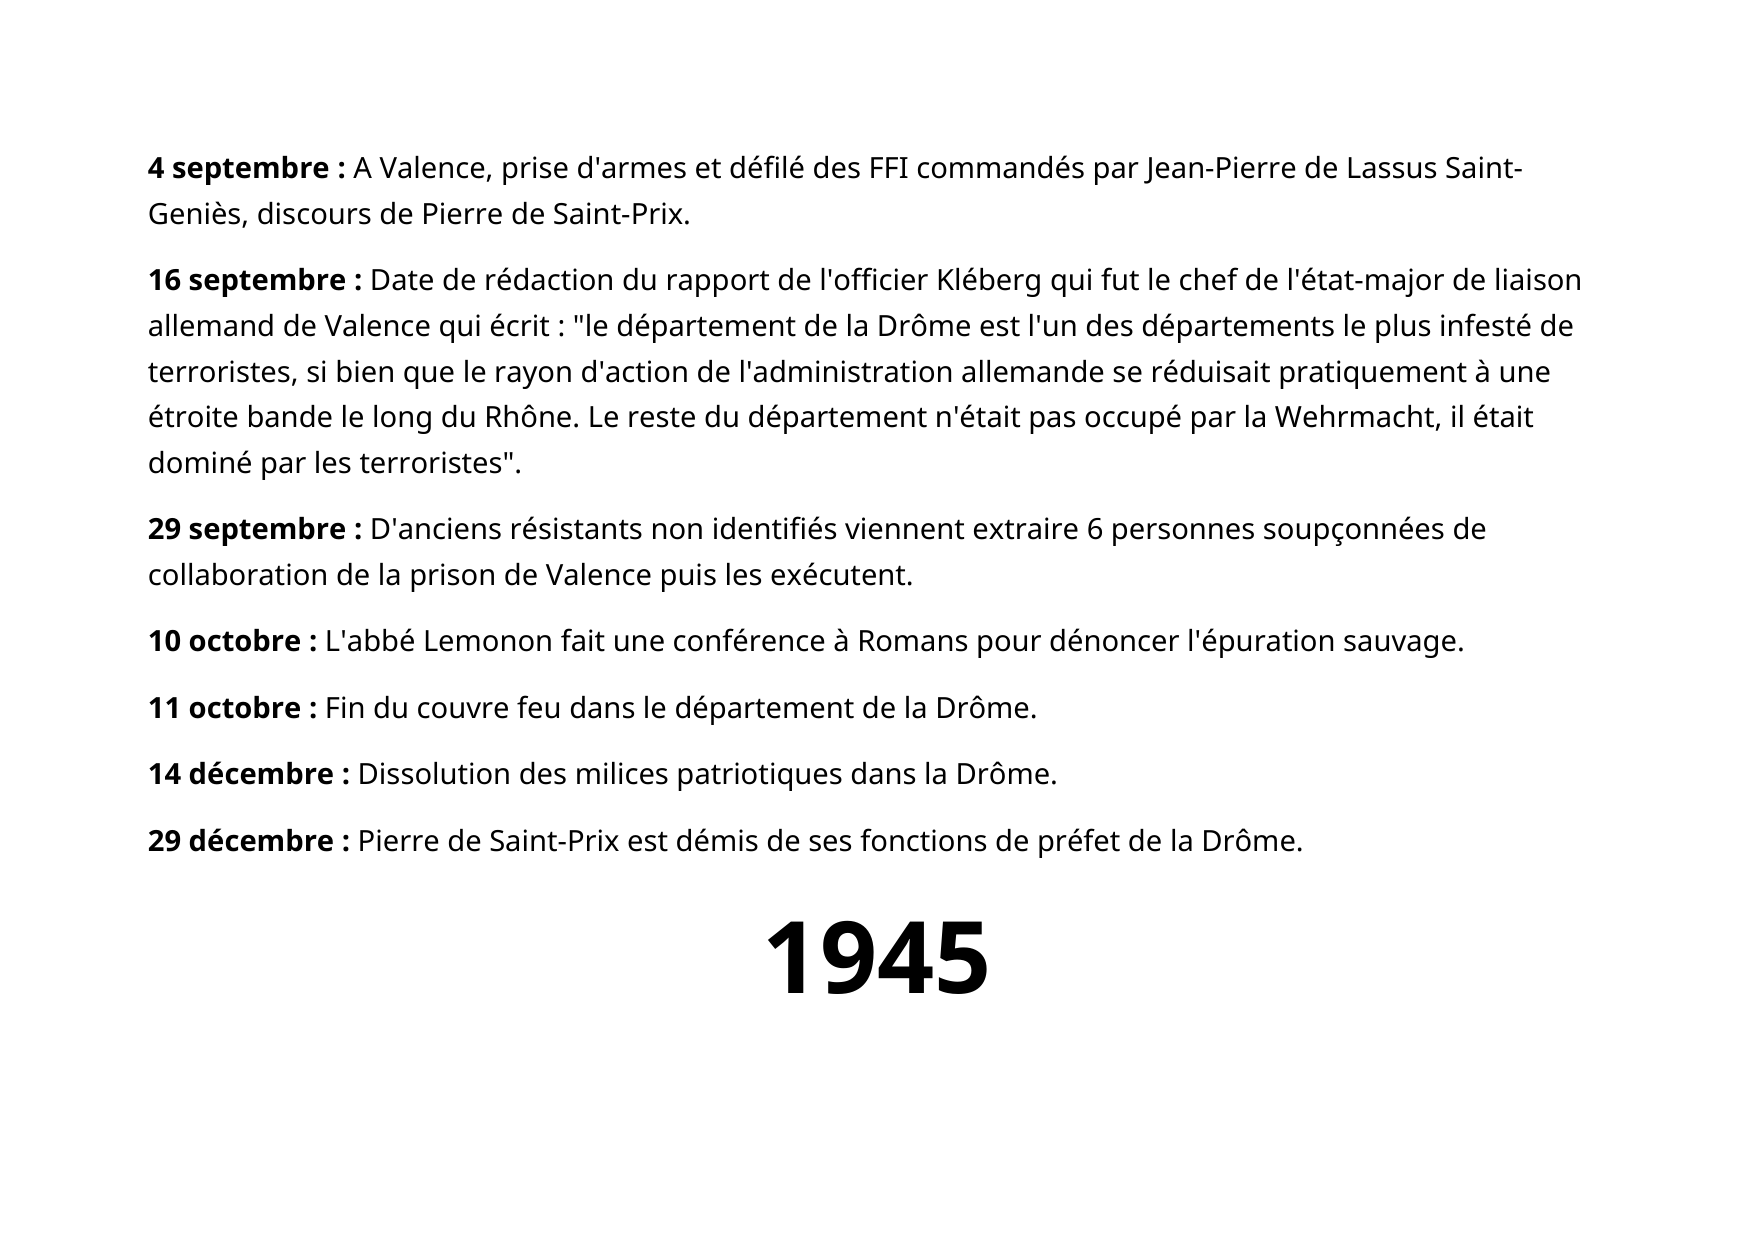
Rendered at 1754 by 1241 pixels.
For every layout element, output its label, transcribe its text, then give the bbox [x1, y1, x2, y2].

text 29 décembre : Pierre de Saint-Prix est démis de ses fonctions de préfet de la Drôme. [148, 820, 1606, 860]
text 16 septembre : Date de rédaction du rapport de l'officier Kléberg qui fut le chef de l'état-major de liaison allemand de Valence qui écrit : "le département de la Drôme est l'un des départements le plus infesté de terroristes, si bien que le rayon d'action de l'administration allemande se réduisait pratiquement à une étroite bande le long du Rhône. Le reste du département n'était pas occupé par la Wehrmacht, il était dominé par les terroristes". [148, 260, 1606, 482]
text 14 décembre : Dissolution des milices patriotiques dans la Drôme. [148, 754, 1606, 793]
text 1945 [148, 887, 1606, 1023]
text 29 septembre : D'anciens résistants non identifiés viennent extraire 6 personnes soupçonnées de collaboration de la prison de Valence puis les exécutent. [148, 509, 1606, 594]
text 10 octobre : L'abbé Lemonon fait une conférence à Romans pour dénoncer l'épuration sauvage. [148, 621, 1606, 660]
text 4 septembre : A Valence, prise d'armes et défilé des FFI commandés par Jean-Pierre de Lassus Saint-Geniès, discours de Pierre de Saint-Prix. [148, 148, 1606, 233]
text 11 octobre : Fin du couvre feu dans le département de la Drôme. [148, 687, 1606, 727]
